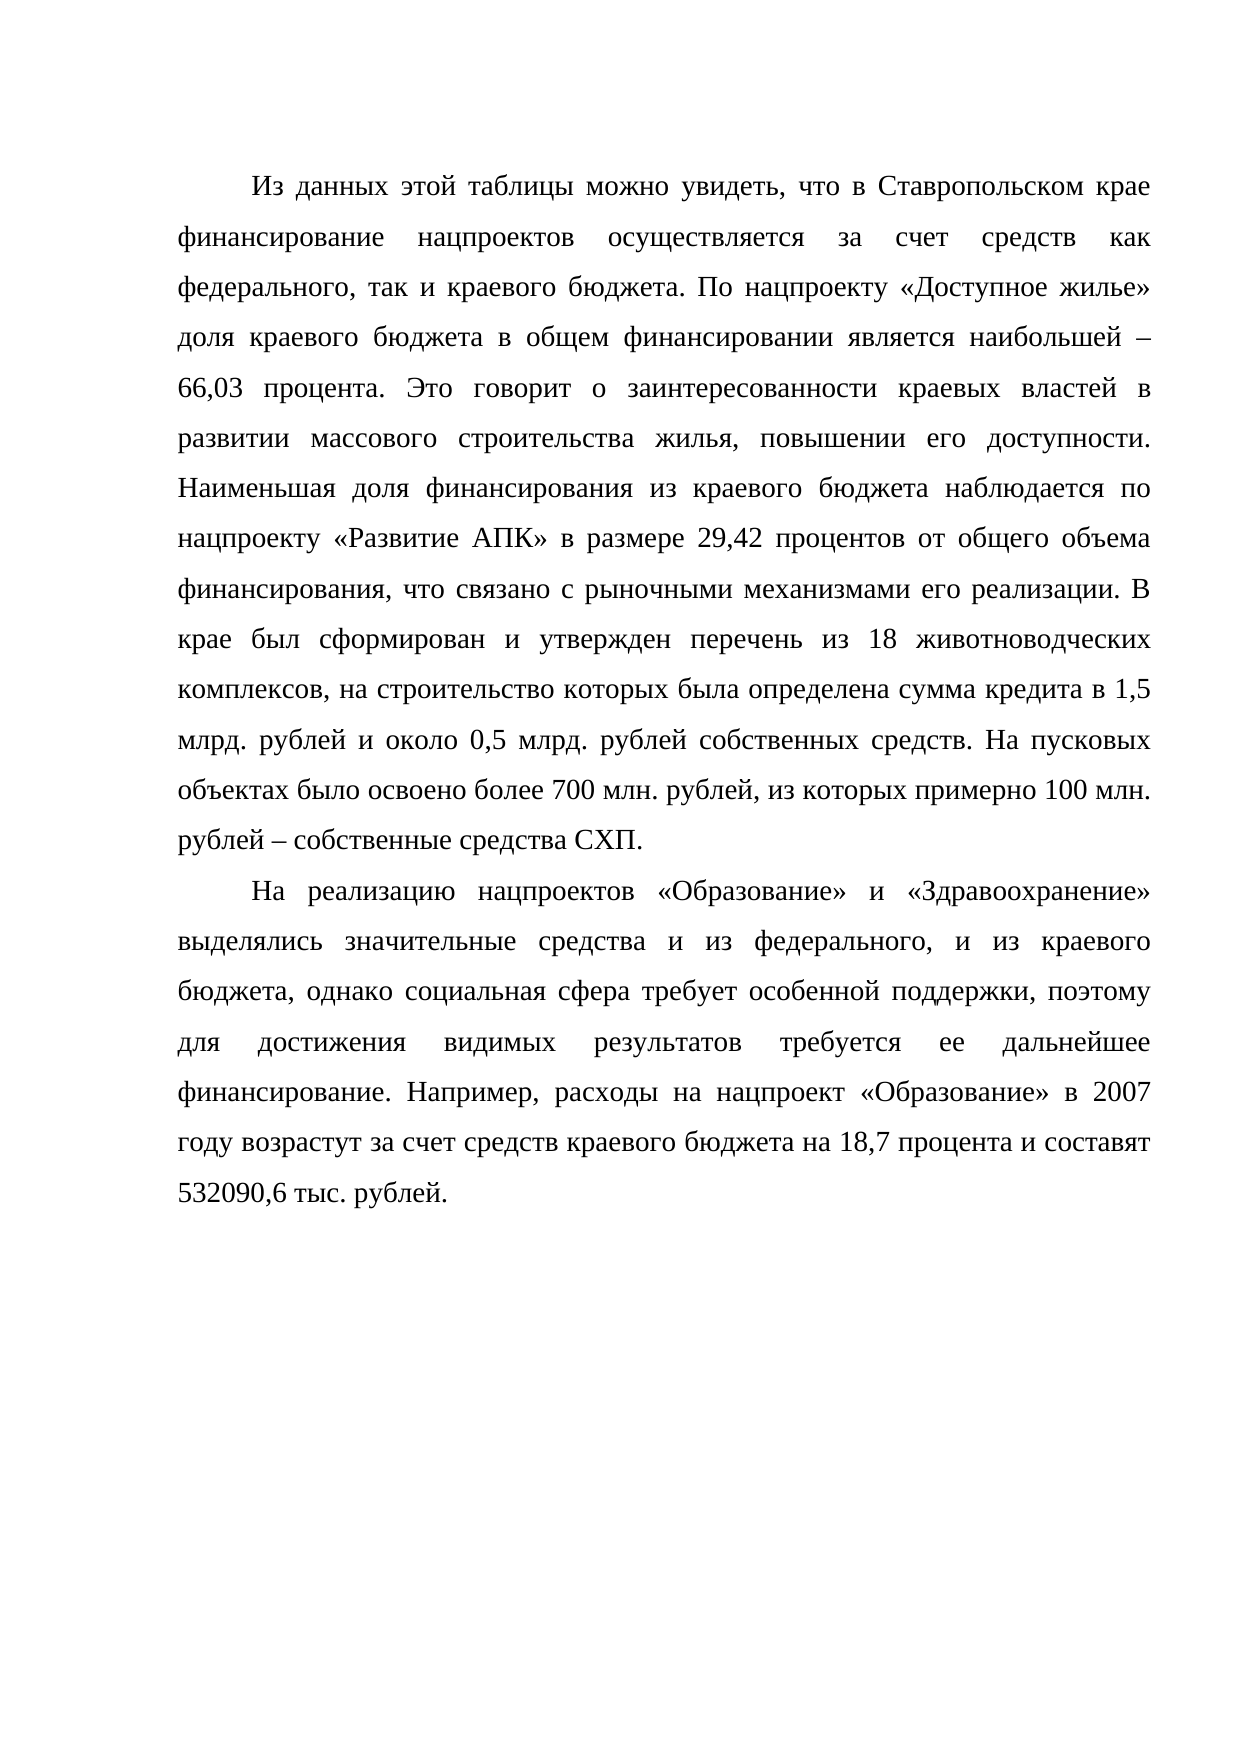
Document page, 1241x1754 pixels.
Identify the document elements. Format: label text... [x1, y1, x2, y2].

text На реализацию нацпроектов «Образование» и «Здравоохранение» выделялись значительные средства и из федерального, и из краевого бюджета, однако социальная сфера требует особенной поддержки, поэтому для достижения видимых результатов требуется ее дальнейшее финансирование. Например, расходы на нацпроект «Образование» в 2007 году возрастут за счет средств краевого бюджета на 18,7 процента и составят 532090,6 тыс. рублей. [177, 873, 1152, 1208]
text Из данных этой таблицы можно увидеть, что в Ставропольском крае финансирование нацпроектов осуществляется за счет средств как федерального, так и краевого бюджета. По нацпроекту «Доступное жилье» доля краевого бюджета в общем финансировании является наибольшей – 66,03 процента. Это говорит о заинтересованности краевых властей в развитии массового строительства жилья, повышении его доступности. Наименьшая доля финансирования из краевого бюджета наблюдается по нацпроекту «Развитие АПК» в размере 29,42 процентов от общего объема финансирования, что связано с рыночными механизмами его реализации. В крае был сформирован и утвержден перечень из 18 животноводческих комплексов, на строительство которых была определена сумма кредита в 1,5 млрд. рублей и около 0,5 млрд. рублей собственных средств. На пусковых объектах было освоено более 700 млн. рублей, из которых примерно 100 млн. рублей – собственные средства СХП. [177, 168, 1152, 856]
